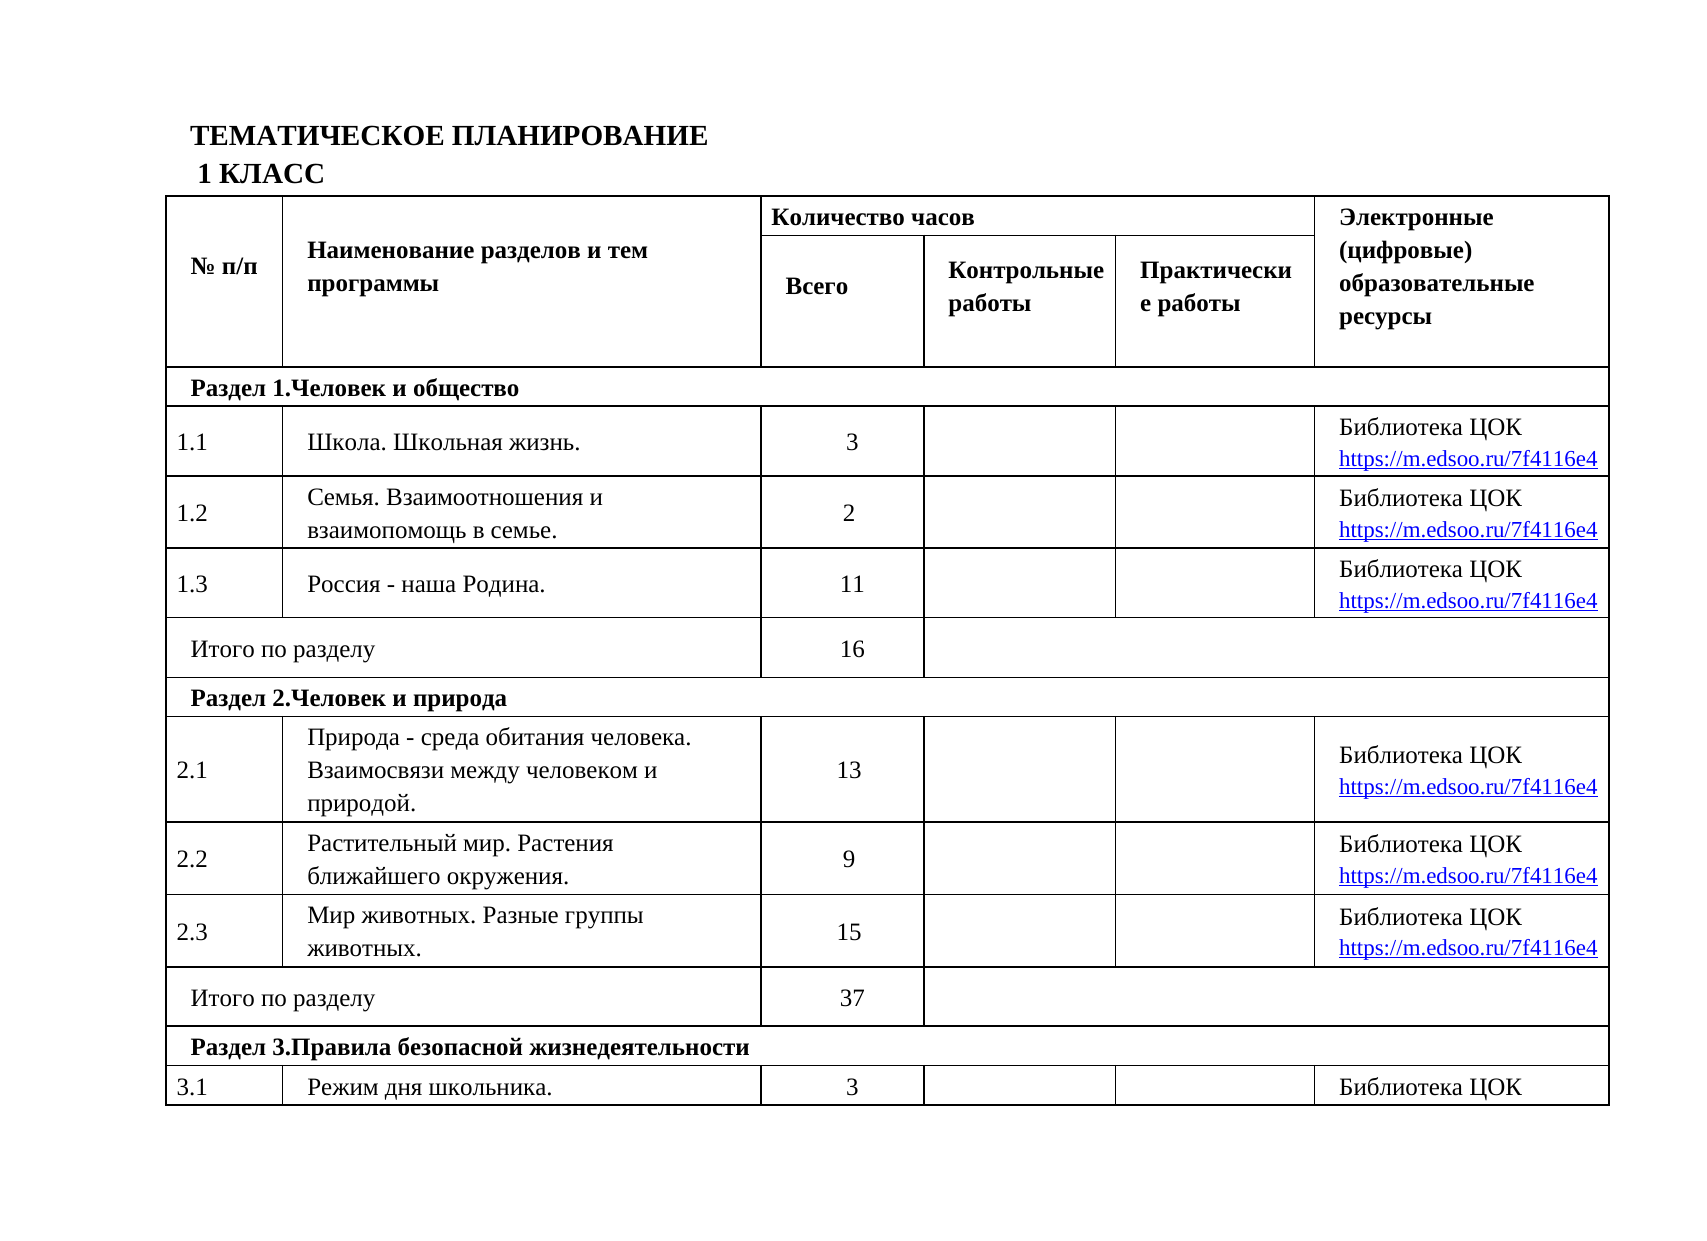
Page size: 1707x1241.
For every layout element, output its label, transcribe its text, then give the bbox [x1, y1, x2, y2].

table_cell 2.2 [167, 823, 282, 893]
table_cell 3 [762, 407, 923, 475]
table_cell [925, 1066, 1115, 1104]
table_header Наименование разделов и тем программы [283, 197, 760, 366]
table_cell Семья. Взаимоотношения и взаимопомощь в семье. [283, 477, 760, 547]
table_cell 1.2 [167, 477, 282, 547]
table_cell [925, 968, 1608, 1025]
table_cell [925, 717, 1115, 821]
table_cell [1116, 823, 1314, 893]
table_cell 3.1 [167, 1066, 282, 1104]
table_cell Практические работы [1116, 236, 1314, 366]
table_cell 2.3 [167, 895, 282, 966]
table_cell 1.1 [167, 407, 282, 475]
table_cell Итого по разделу [167, 968, 760, 1025]
table_cell Природа - среда обитания человека. Взаимосвязи между человеком и природой. [283, 717, 760, 821]
table_cell [925, 549, 1115, 617]
table_cell [1116, 407, 1314, 475]
table_cell [1116, 717, 1314, 821]
table_cell 16 [762, 618, 923, 676]
table_cell [1116, 477, 1314, 547]
table_cell 9 [762, 823, 923, 893]
table_cell 1.3 [167, 549, 282, 617]
text ТЕМАТИЧЕСКОЕ ПЛАНИРОВАНИЕ [190, 118, 1618, 152]
table_header Электронные (цифровые) образовательные ресурсы [1315, 197, 1608, 366]
table_cell [925, 823, 1115, 893]
table_cell Библиотека ЦОК https://m.edsoo.ru/7f4116e4 [1315, 549, 1608, 617]
table_cell [1116, 895, 1314, 966]
table_cell Итого по разделу [167, 618, 760, 676]
table_cell [1116, 1066, 1314, 1104]
table_header № п/п [167, 197, 282, 366]
table_cell [925, 477, 1115, 547]
table_cell [925, 407, 1115, 475]
text 1 КЛАСС [190, 157, 1618, 190]
table_cell 2 [762, 477, 923, 547]
table_cell 13 [762, 717, 923, 821]
table_cell Раздел 3.Правила безопасной жизнедеятельности [167, 1027, 1608, 1065]
table_cell Всего [762, 236, 923, 366]
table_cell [1315, 895, 1608, 966]
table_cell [1315, 1066, 1608, 1104]
table_cell Растительный мир. Растения ближайшего окружения. [283, 823, 760, 893]
table_cell [1116, 549, 1314, 617]
table_cell 15 [762, 895, 923, 966]
table_cell 3 [762, 1066, 923, 1104]
table_cell 11 [762, 549, 923, 617]
table_cell Контрольные работы [925, 236, 1115, 366]
table_cell Раздел 1.Человек и общество [167, 368, 1608, 405]
table_cell [925, 895, 1115, 966]
table_cell Библиотека ЦОК https://m.edsoo.ru/7f4116e4 [1315, 407, 1608, 475]
table_cell 2.1 [167, 717, 282, 821]
table_cell Библиотека ЦОК https://m.edsoo.ru/7f4116e4 [1315, 717, 1608, 821]
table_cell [283, 1066, 760, 1104]
table_header Количество часов [762, 197, 1314, 234]
table_cell 37 [762, 968, 923, 1025]
table_cell Раздел 2.Человек и природа [167, 678, 1608, 716]
table_cell Библиотека ЦОК https://m.edsoo.ru/7f4116e4 [1315, 823, 1608, 893]
table_cell Мир животных. Разные группы животных. [283, 895, 760, 966]
table_cell [925, 618, 1608, 676]
table_cell Россия - наша Родина. [283, 549, 760, 617]
table_cell Школа. Школьная жизнь. [283, 407, 760, 475]
table_cell Библиотека ЦОК https://m.edsoo.ru/7f4116e4 [1315, 477, 1608, 547]
